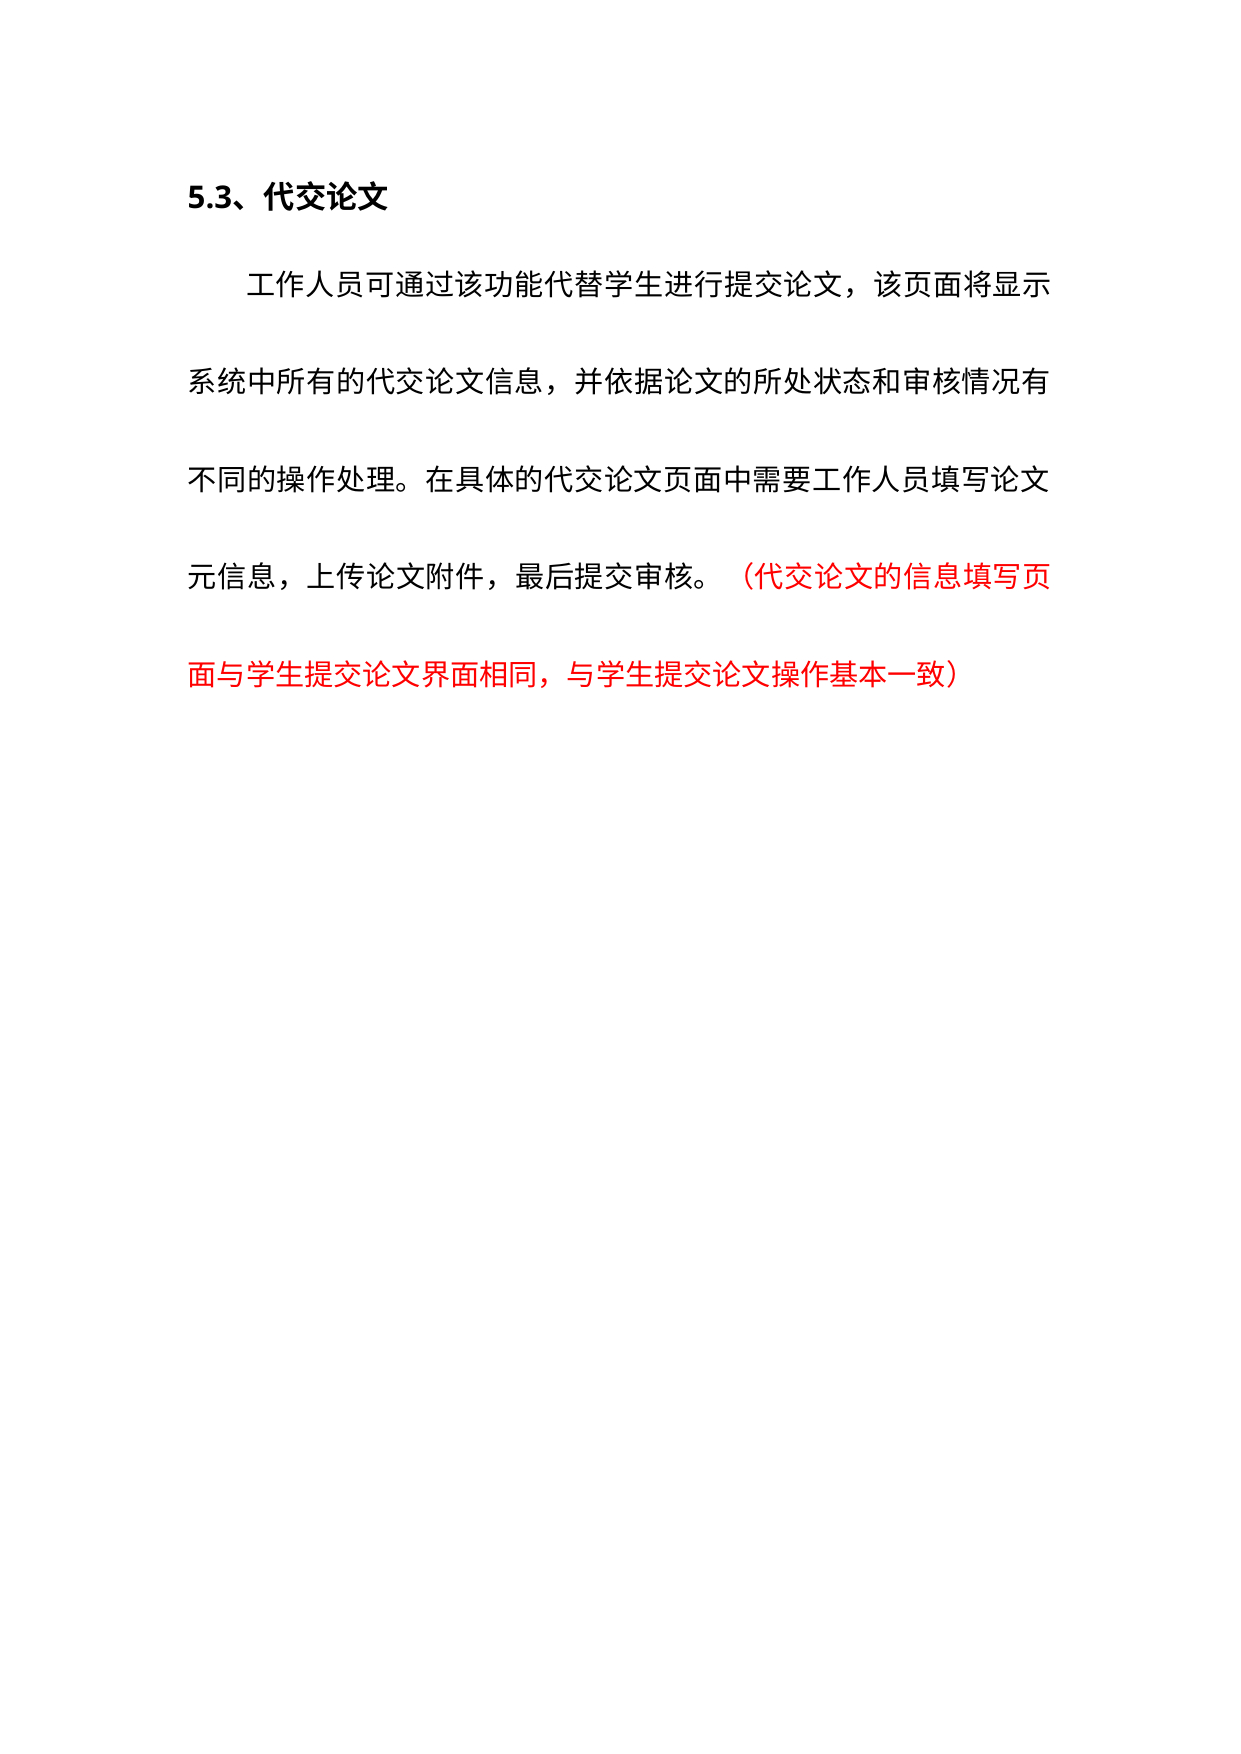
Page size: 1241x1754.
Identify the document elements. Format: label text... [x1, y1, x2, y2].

text 5.3、代交论文 [187, 162, 1053, 227]
text 工作人员可通过该功能代替学生进行提交论文，该页面将显示系统中所有的代交论文信息，并依据论文的所处状态和审核情况有不同的操作处理。在具体的代交论文页面中需要工作人员填写论文元信息，上传论文附件，最后提交审核。（代交论文的信息填写页面与学生提交论文界面相同，与学生提交论文操作基本一致） [187, 250, 1053, 705]
